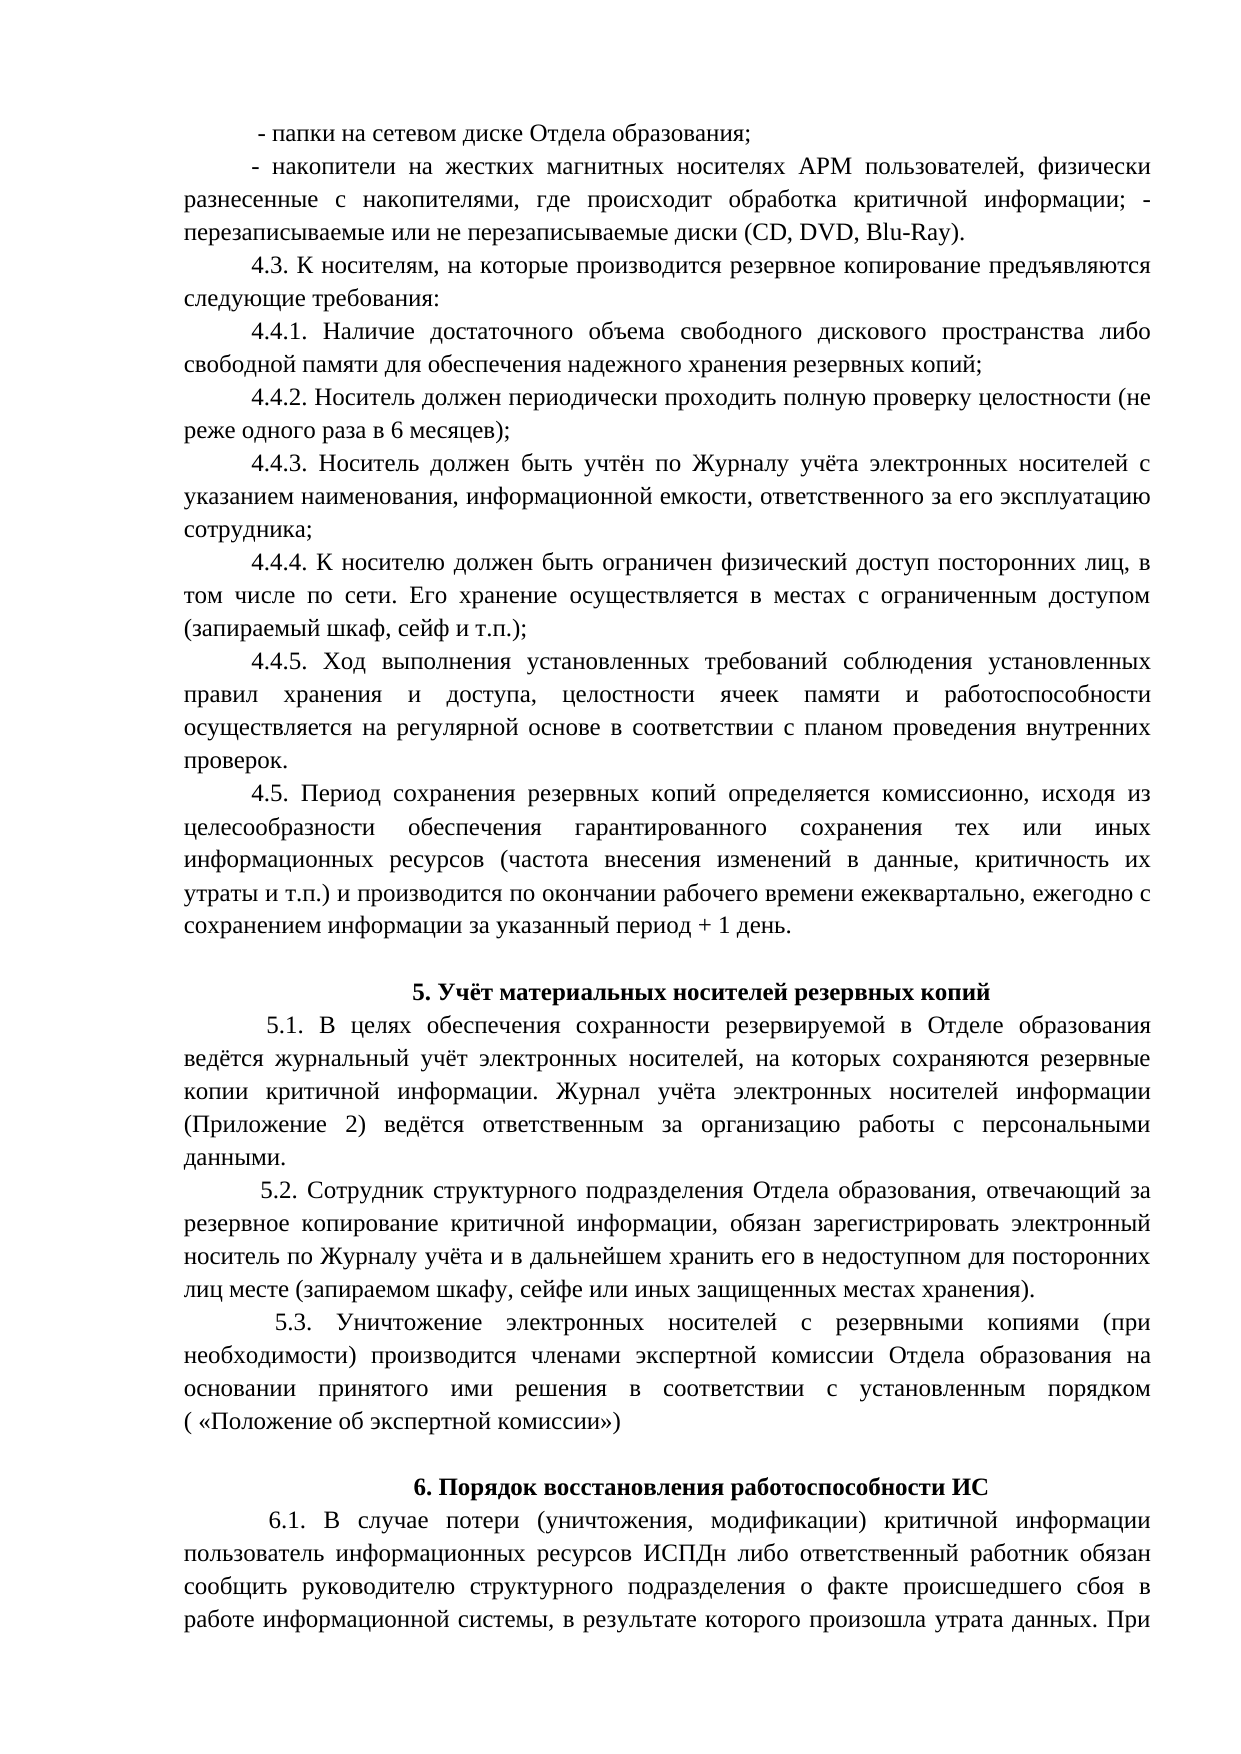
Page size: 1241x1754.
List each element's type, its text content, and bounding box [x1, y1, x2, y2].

text 4.4.5. Ход выполнения установленных требований соблюдения установленных правил хранения и доступа, целостности ячеек памяти и работоспособности осуществляется на регулярной основе в соответствии с планом проведения внутренних проверок. [183, 646, 1152, 774]
text 5.3. Уничтожение электронных носителей с резервными копиями (при необходимости) производится членами экспертной комиссии Отдела образования на основании принятого ими решения в соответствии с установленным порядком ( «Положение об экспертной комиссии») [183, 1307, 1152, 1435]
text 4.3. К носителям, на которые производится резервное копирование предъявляются следующие требования: [183, 250, 1152, 312]
text 4.4.1. Наличие достаточного объема свободного дискового пространства либо свободной памяти для обеспечения надежного хранения резервных копий; [183, 316, 1152, 378]
text - накопители на жестких магнитных носителях АРМ пользователей, физически разнесенные с накопителями, где происходит обработка критичной информации; - перезаписываемые или не перезаписываемые диски (CD, DVD, Blu-Ray). [183, 151, 1152, 246]
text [183, 1505, 1152, 1633]
text 4.4.3. Носитель должен быть учтён по Журналу учёта электронных носителей с указанием наименования, информационной емкости, ответственного за его эксплуатацию сотрудника; [183, 448, 1152, 543]
text - папки на сетевом диске Отдела образования; [183, 118, 1152, 147]
text 5. Учёт материальных носителей резервных копий [183, 977, 1152, 1005]
text 4.4.4. К носителю должен быть ограничен физический доступ посторонних лиц, в том числе по сети. Его хранение осуществляется в местах с ограниченным доступом (запираемый шкаф, сейф и т.п.); [183, 547, 1152, 642]
text 5.1. В целях обеспечения сохранности резервируемой в Отделе образования ведётся журнальный учёт электронных носителей, на которых сохраняются резервные копии критичной информации. Журнал учёта электронных носителей информации (Приложение 2) ведётся ответственным за организацию работы с персональными данными. [183, 1010, 1152, 1171]
text 5.2. Сотрудник структурного подразделения Отдела образования, отвечающий за резервное копирование критичной информации, обязан зарегистрировать электронный носитель по Журналу учёта и в дальнейшем хранить его в недоступном для посторонних лиц месте (запираемом шкафу, сейфе или иных защищенных местах хранения). [183, 1175, 1152, 1303]
text 4.5. Период сохранения резервных копий определяется комиссионно, исходя из целесообразности обеспечения гарантированного сохранения тех или иных информационных ресурсов (частота внесения изменений в данные, критичность их утраты и т.п.) и производится по окончании рабочего времени ежеквартально, ежегодно с сохранением информации за указанный период + 1 день. [183, 778, 1152, 939]
text 4.4.2. Носитель должен периодически проходить полную проверку целостности (не реже одного раза в 6 месяцев); [183, 382, 1152, 444]
text 6. Порядок восстановления работоспособности ИС [183, 1472, 1152, 1501]
